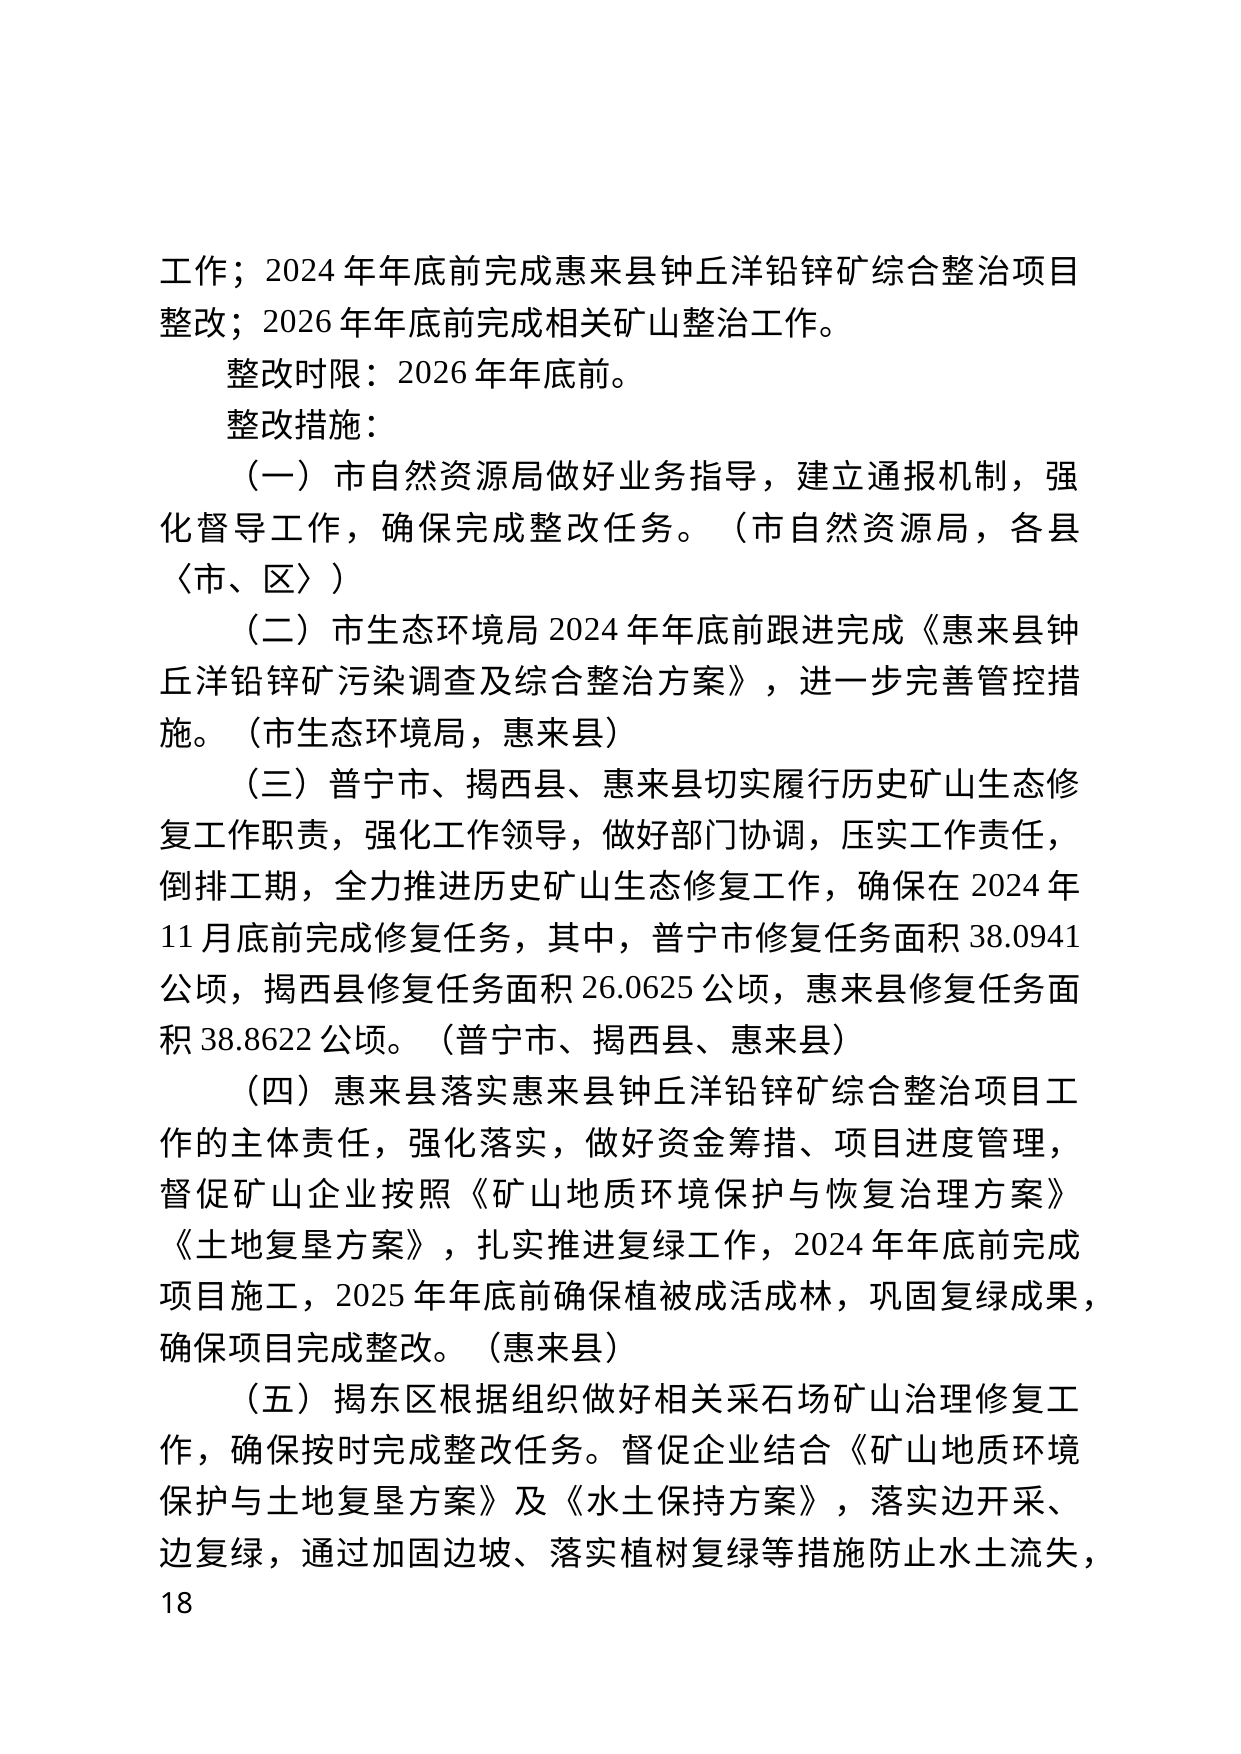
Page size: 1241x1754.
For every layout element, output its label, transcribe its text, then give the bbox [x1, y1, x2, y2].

text 整改措施： [159, 396, 1081, 447]
text （二）市生态环境局2024年年底前跟进完成《惠来县钟丘洋铅锌矿污染调查及综合整治方案》，进一步完善管控措施。（市生态环境局，惠来县） [159, 601, 1081, 754]
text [159, 1369, 1081, 1574]
text （四）惠来县落实惠来县钟丘洋铅锌矿综合整治项目工作的主体责任，强化落实，做好资金筹措、项目进度管理，督促矿山企业按照《矿山地质环境保护与恢复治理方案》《土地复垦方案》，扎实推进复绿工作，2024年年底前完成项目施工，2025年年底前确保植被成活成林，巩固复绿成果，确保项目完成整改。（惠来县） [159, 1062, 1081, 1369]
text 整改时限：2026年年底前。 [159, 344, 1081, 396]
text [159, 242, 1081, 344]
text （一）市自然资源局做好业务指导，建立通报机制，强化督导工作，确保完成整改任务。（市自然资源局，各县〈市、区〉） [159, 447, 1081, 601]
text （三）普宁市、揭西县、惠来县切实履行历史矿山生态修复工作职责，强化工作领导，做好部门协调，压实工作责任，倒排工期，全力推进历史矿山生态修复工作，确保在2024年11月底前完成修复任务，其中，普宁市修复任务面积38.0941公顷，揭西县修复任务面积26.0625公顷，惠来县修复任务面积38.8622公顷。（普宁市、揭西县、惠来县） [159, 754, 1081, 1062]
